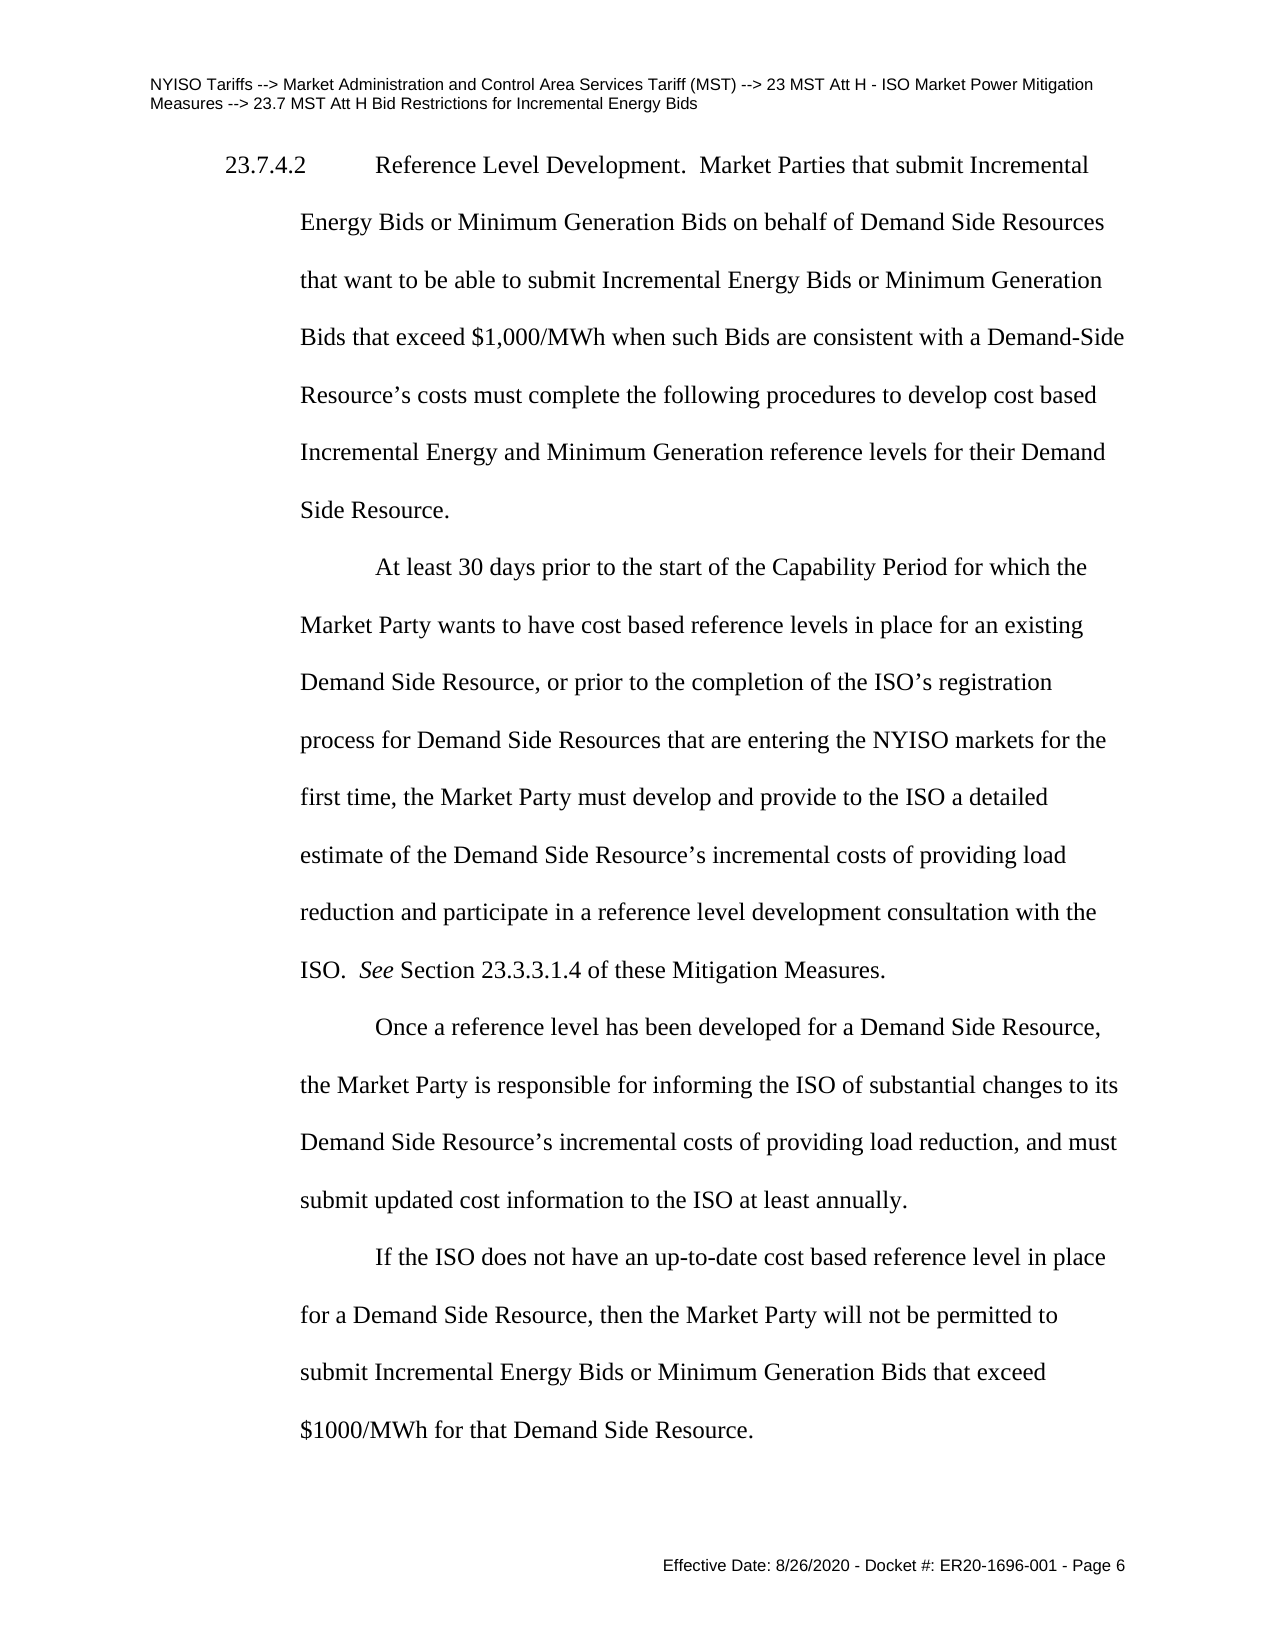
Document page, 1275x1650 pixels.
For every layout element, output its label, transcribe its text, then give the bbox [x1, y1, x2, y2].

text 23.7.4.2 Reference Level Development. Market Parties that submit Incremental Energy Bids or Minimum Generation Bids on behalf of Demand Side Resources that want to be able to submit Incremental Energy Bids or Minimum Generation Bids that exceed $1,000/MWh when such Bids are consistent with a Demand-Side Resource’s costs must complete the following procedures to develop cost based Incremental Energy and Minimum Generation reference levels for their Demand Side Resource. [225, 150, 1125, 524]
text Once a reference level has been developed for a Demand Side Resource, the Market Party is responsible for informing the ISO of substantial changes to its Demand Side Resource’s incremental costs of providing load reduction, and must submit updated cost information to the ISO at least annually. [300, 1012, 1125, 1214]
text If the ISO does not have an up-to-date cost based reference level in place for a Demand Side Resource, then the Market Party will not be permitted to submit Incremental Energy Bids or Minimum Generation Bids that exceed $1000/MWh for that Demand Side Resource. [300, 1242, 1125, 1444]
text At least 30 days prior to the start of the Capability Period for which the Market Party wants to have cost based reference levels in place for an existing Demand Side Resource, or prior to the completion of the ISO’s registration process for Demand Side Resources that are entering the NYISO markets for the first time, the Market Party must develop and provide to the ISO a detailed estimate of the Demand Side Resource’s incremental costs of providing load reduction and participate in a reference level development consultation with the ISO. See Section 23.3.3.1.4 of these Mitigation Measures. [300, 552, 1125, 984]
